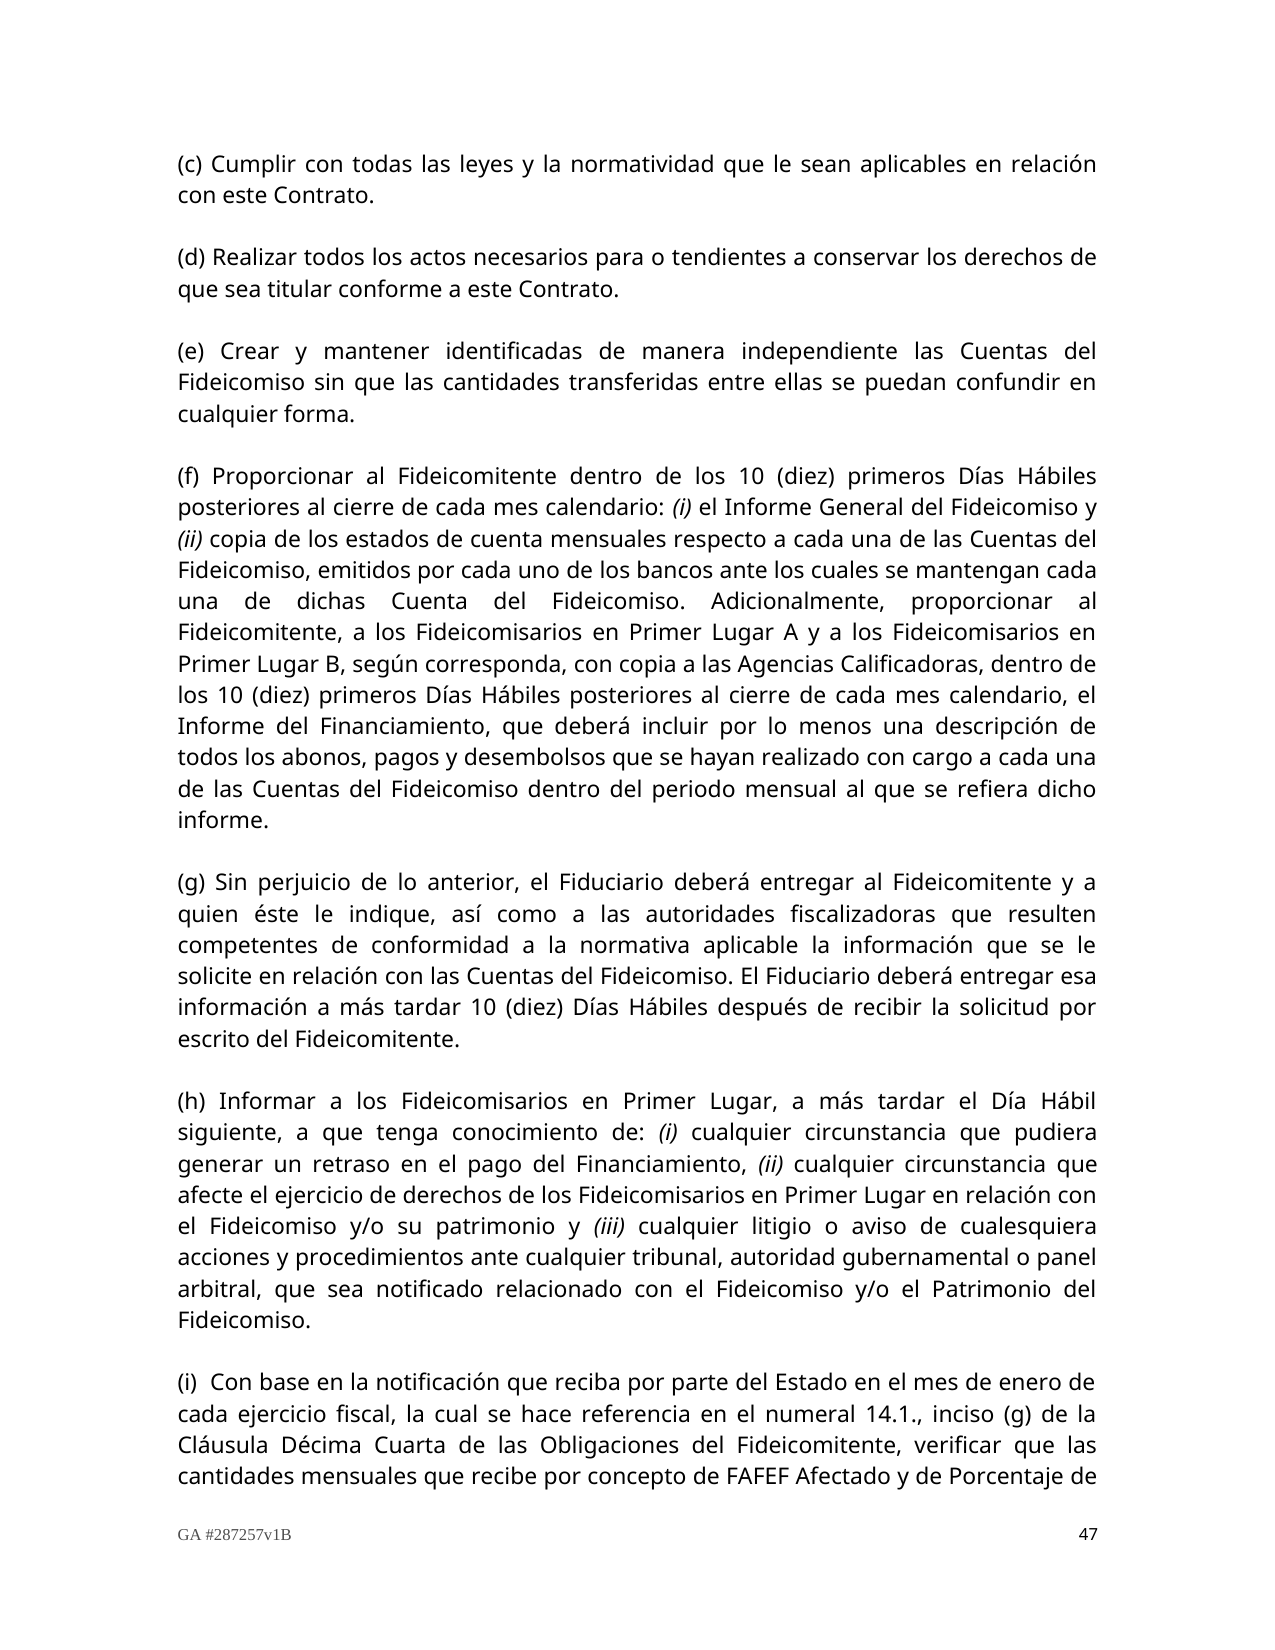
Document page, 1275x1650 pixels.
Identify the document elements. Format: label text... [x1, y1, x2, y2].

text (g) Sin perjuicio de lo anterior, el Fiduciario deberá entregar al Fideicomitente y a quien éste le indique, así como a las autoridades fiscalizadoras que resulten competentes de conformidad a la normativa aplicable la información que se le solicite en relación con las Cuentas del Fideicomiso. El Fiduciario deberá entregar esa información a más tardar 10 (diez) Días Hábiles después de recibir la solicitud por escrito del Fideicomitente. [177, 866, 1098, 1054]
text (h) Informar a los Fideicomisarios en Primer Lugar, a más tardar el Día Hábil siguiente, a que tenga conocimiento de: (i) cualquier circunstancia que pudiera generar un retraso en el pago del Financiamiento, (ii) cualquier circunstancia que afecte el ejercicio de derechos de los Fideicomisarios en Primer Lugar en relación con el Fideicomiso y/o su patrimonio y (iii) cualquier litigio o aviso de cualesquiera acciones y procedimientos ante cualquier tribunal, autoridad gubernamental o panel arbitral, que sea notificado relacionado con el Fideicomiso y/o el Patrimonio del Fideicomiso. [177, 1085, 1098, 1335]
text (e) Crear y mantener identificadas de manera independiente las Cuentas del Fideicomiso sin que las cantidades transferidas entre ellas se puedan confundir en cualquier forma. [177, 335, 1098, 429]
text (c) Cumplir con todas las leyes y la normatividad que le sean aplicables en relación con este Contrato. [177, 148, 1098, 210]
text (f) Proporcionar al Fideicomitente dentro de los 10 (diez) primeros Días Hábiles posteriores al cierre de cada mes calendario: (i) el Informe General del Fideicomiso y (ii) copia de los estados de cuenta mensuales respecto a cada una de las Cuentas del Fideicomiso, emitidos por cada uno de los bancos ante los cuales se mantengan cada una de dichas Cuenta del Fideicomiso. Adicionalmente, proporcionar al Fideicomitente, a los Fideicomisarios en Primer Lugar A y a los Fideicomisarios en Primer Lugar B, según corresponda, con copia a las Agencias Calificadoras, dentro de los 10 (diez) primeros Días Hábiles posteriores al cierre de cada mes calendario, el Informe del Financiamiento, que deberá incluir por lo menos una descripción de todos los abonos, pagos y desembolsos que se hayan realizado con cargo a cada una de las Cuentas del Fideicomiso dentro del periodo mensual al que se refiera dicho informe. [177, 460, 1098, 835]
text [177, 1366, 1098, 1491]
text (d) Realizar todos los actos necesarios para o tendientes a conservar los derechos de que sea titular conforme a este Contrato. [177, 241, 1098, 304]
